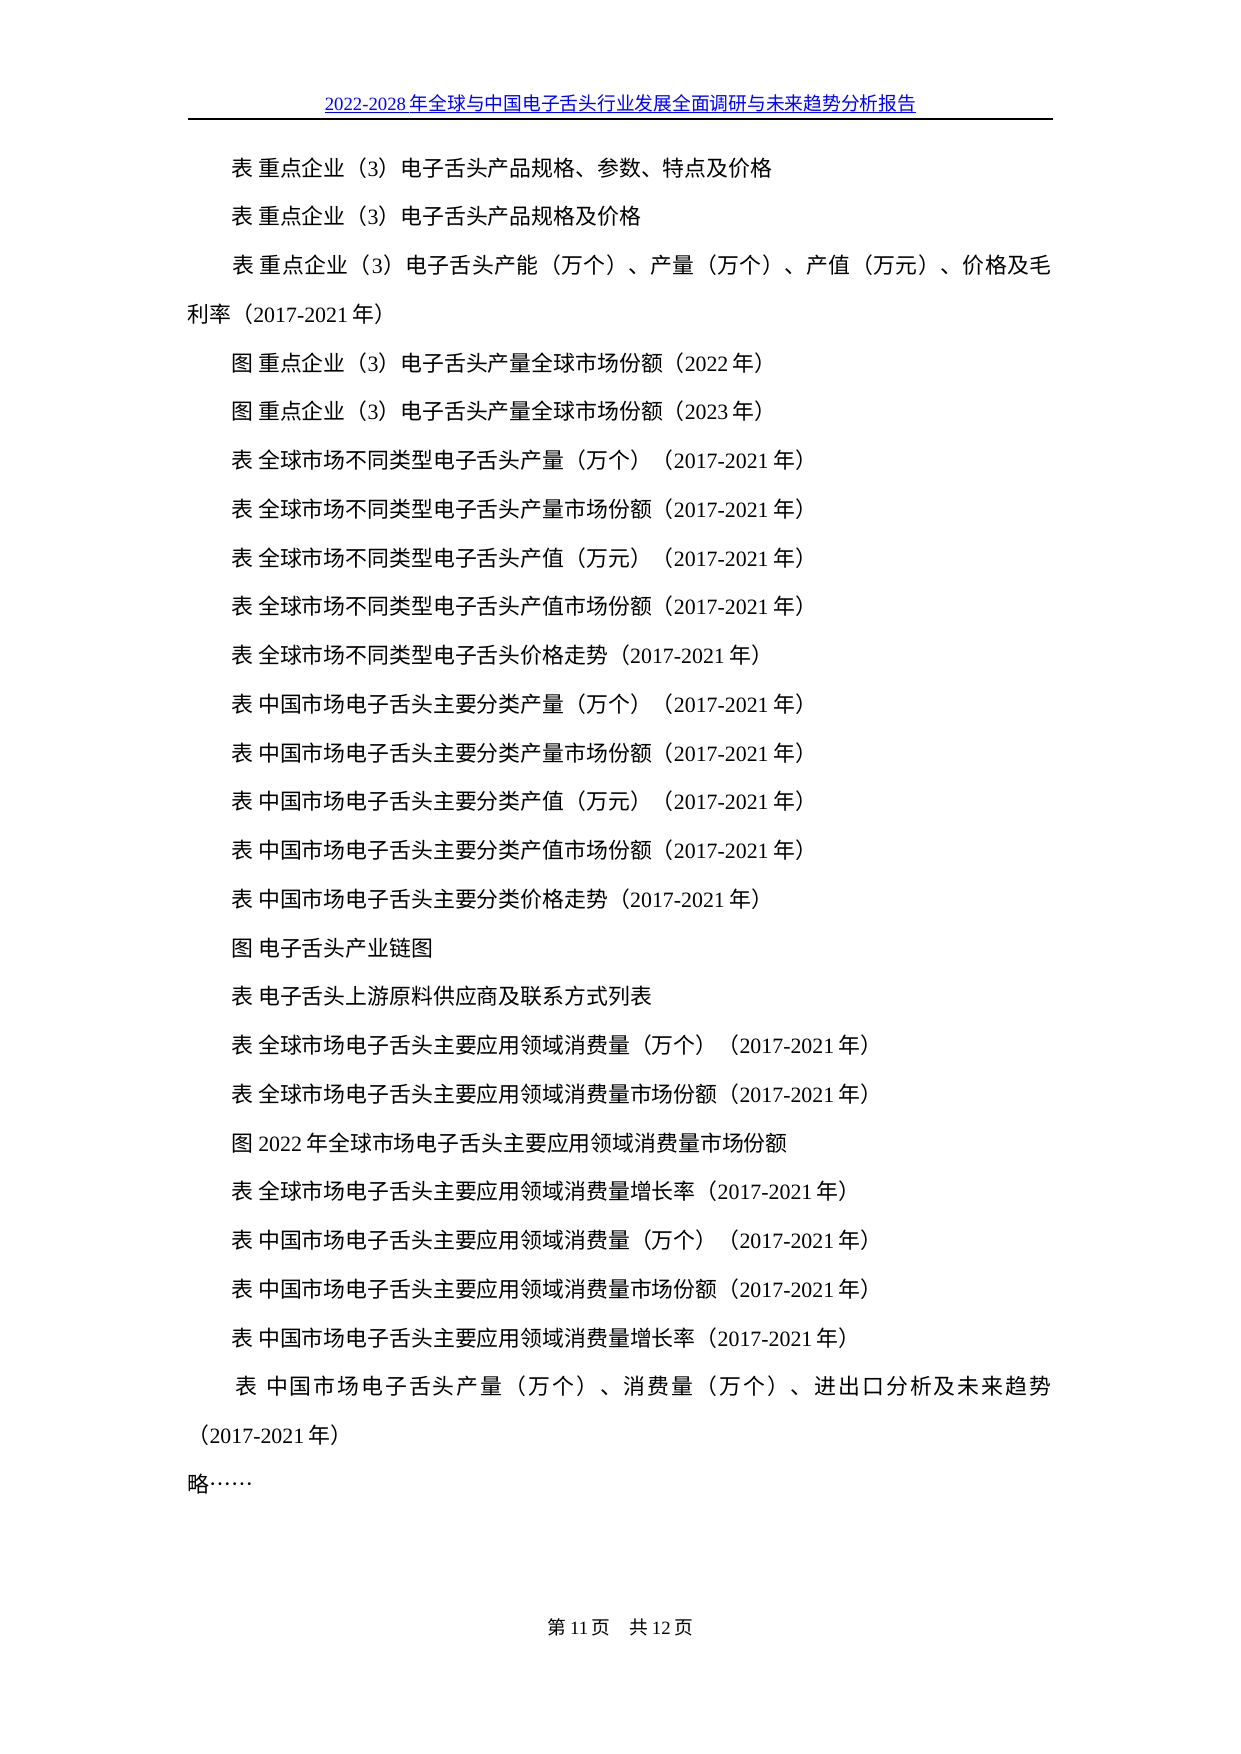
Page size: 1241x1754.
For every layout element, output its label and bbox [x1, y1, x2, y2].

text [187, 150, 1053, 1499]
